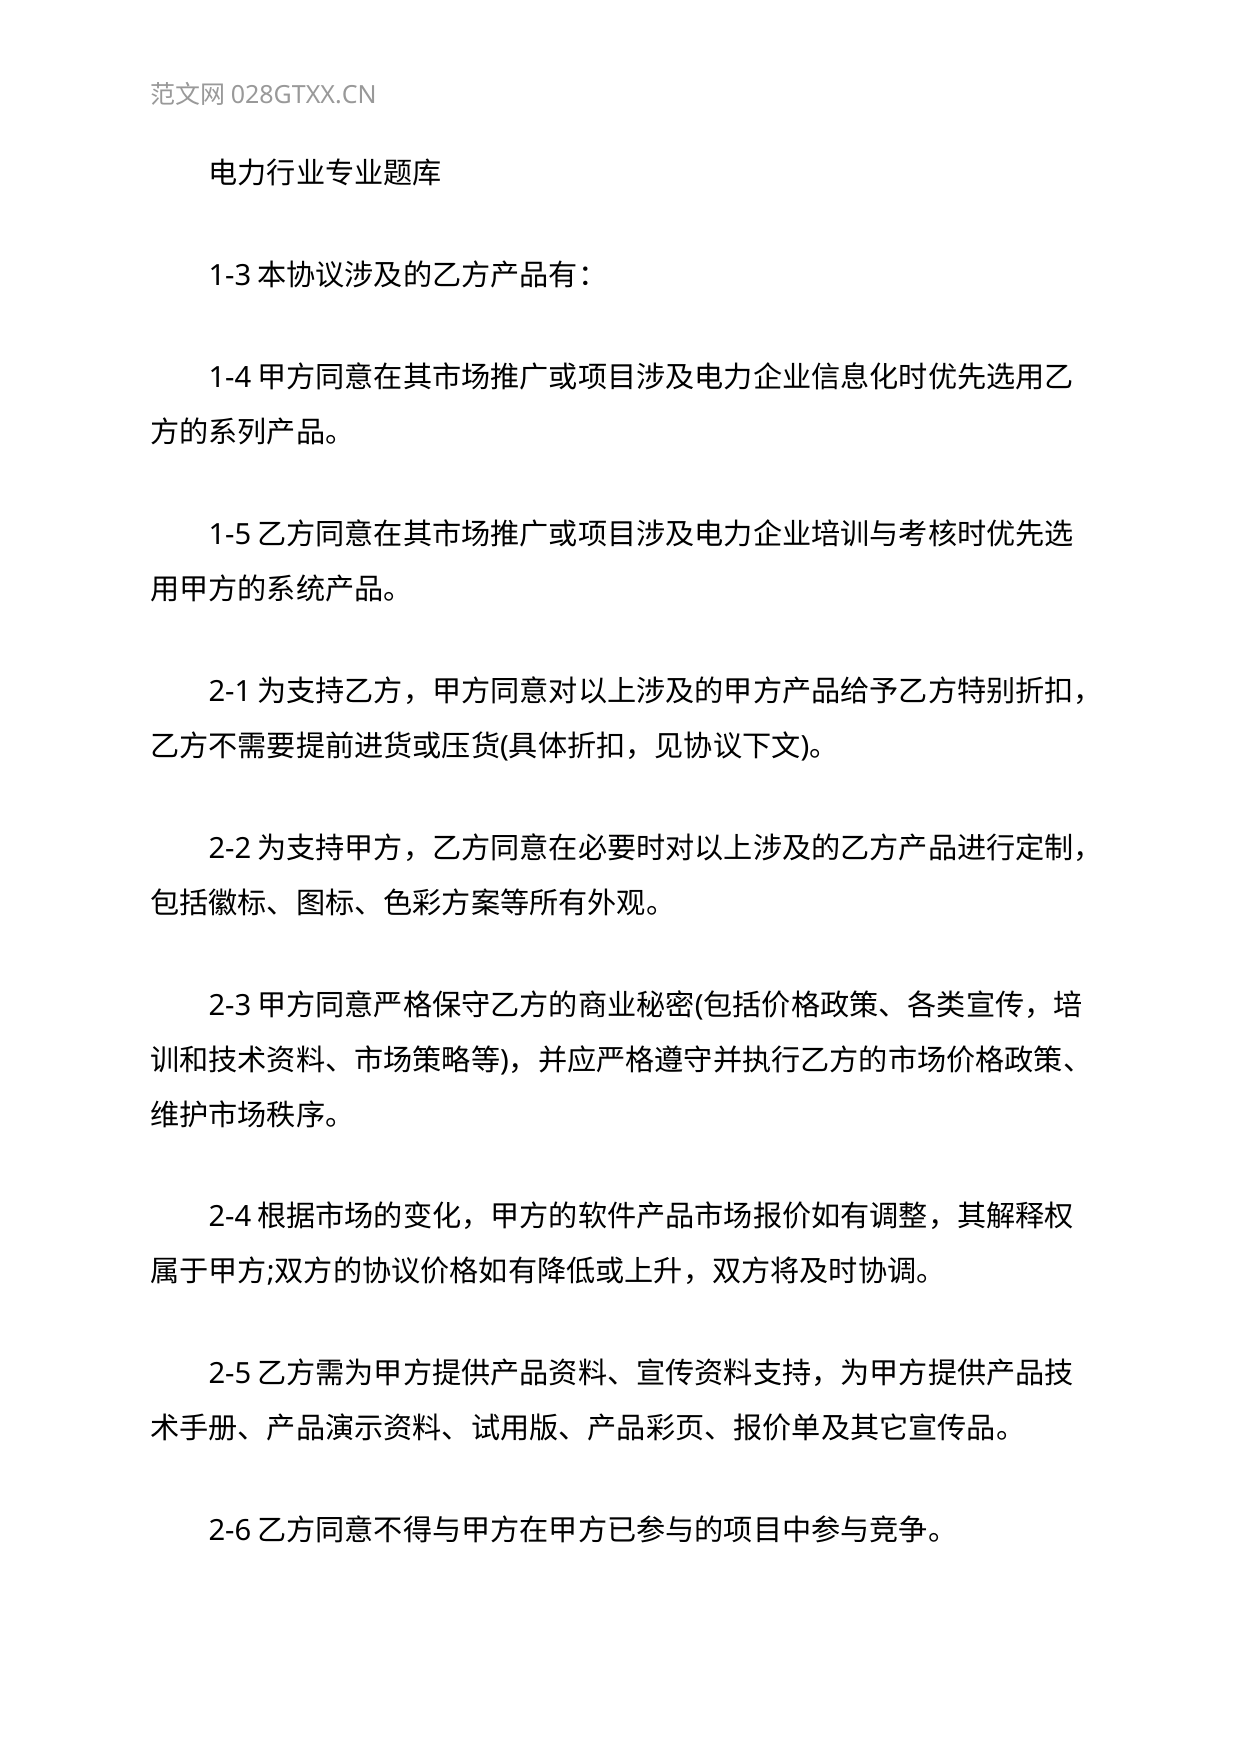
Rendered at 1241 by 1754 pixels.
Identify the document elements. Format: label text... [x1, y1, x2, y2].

text 2-4根据市场的变化，甲方的软件产品市场报价如有调整，其解释权属于甲方;双方的协议价格如有降低或上升，双方将及时协调。 [150, 1193, 1090, 1290]
text 1-5乙方同意在其市场推广或项目涉及电力企业培训与考核时优先选用甲方的系统产品。 [150, 511, 1090, 608]
text 2-6乙方同意不得与甲方在甲方已参与的项目中参与竞争。 [150, 1507, 1090, 1549]
text 2-3甲方同意严格保守乙方的商业秘密(包括价格政策、各类宣传，培训和技术资料、市场策略等)，并应严格遵守并执行乙方的市场价格政策、维护市场秩序。 [150, 981, 1090, 1133]
text 2-1为支持乙方，甲方同意对以上涉及的甲方产品给予乙方特别折扣，乙方不需要提前进货或压货(具体折扣，见协议下文)。 [150, 667, 1090, 765]
text 2-2为支持甲方，乙方同意在必要时对以上涉及的乙方产品进行定制，包括徽标、图标、色彩方案等所有外观。 [150, 824, 1090, 922]
text 2-5乙方需为甲方提供产品资料、宣传资料支持，为甲方提供产品技术手册、产品演示资料、试用版、产品彩页、报价单及其它宣传品。 [150, 1350, 1090, 1447]
text 1-4甲方同意在其市场推广或项目涉及电力企业信息化时优先选用乙方的系列产品。 [150, 354, 1090, 451]
text 电力行业专业题库 [150, 150, 1090, 192]
text 1-3本协议涉及的乙方产品有： [150, 252, 1090, 294]
